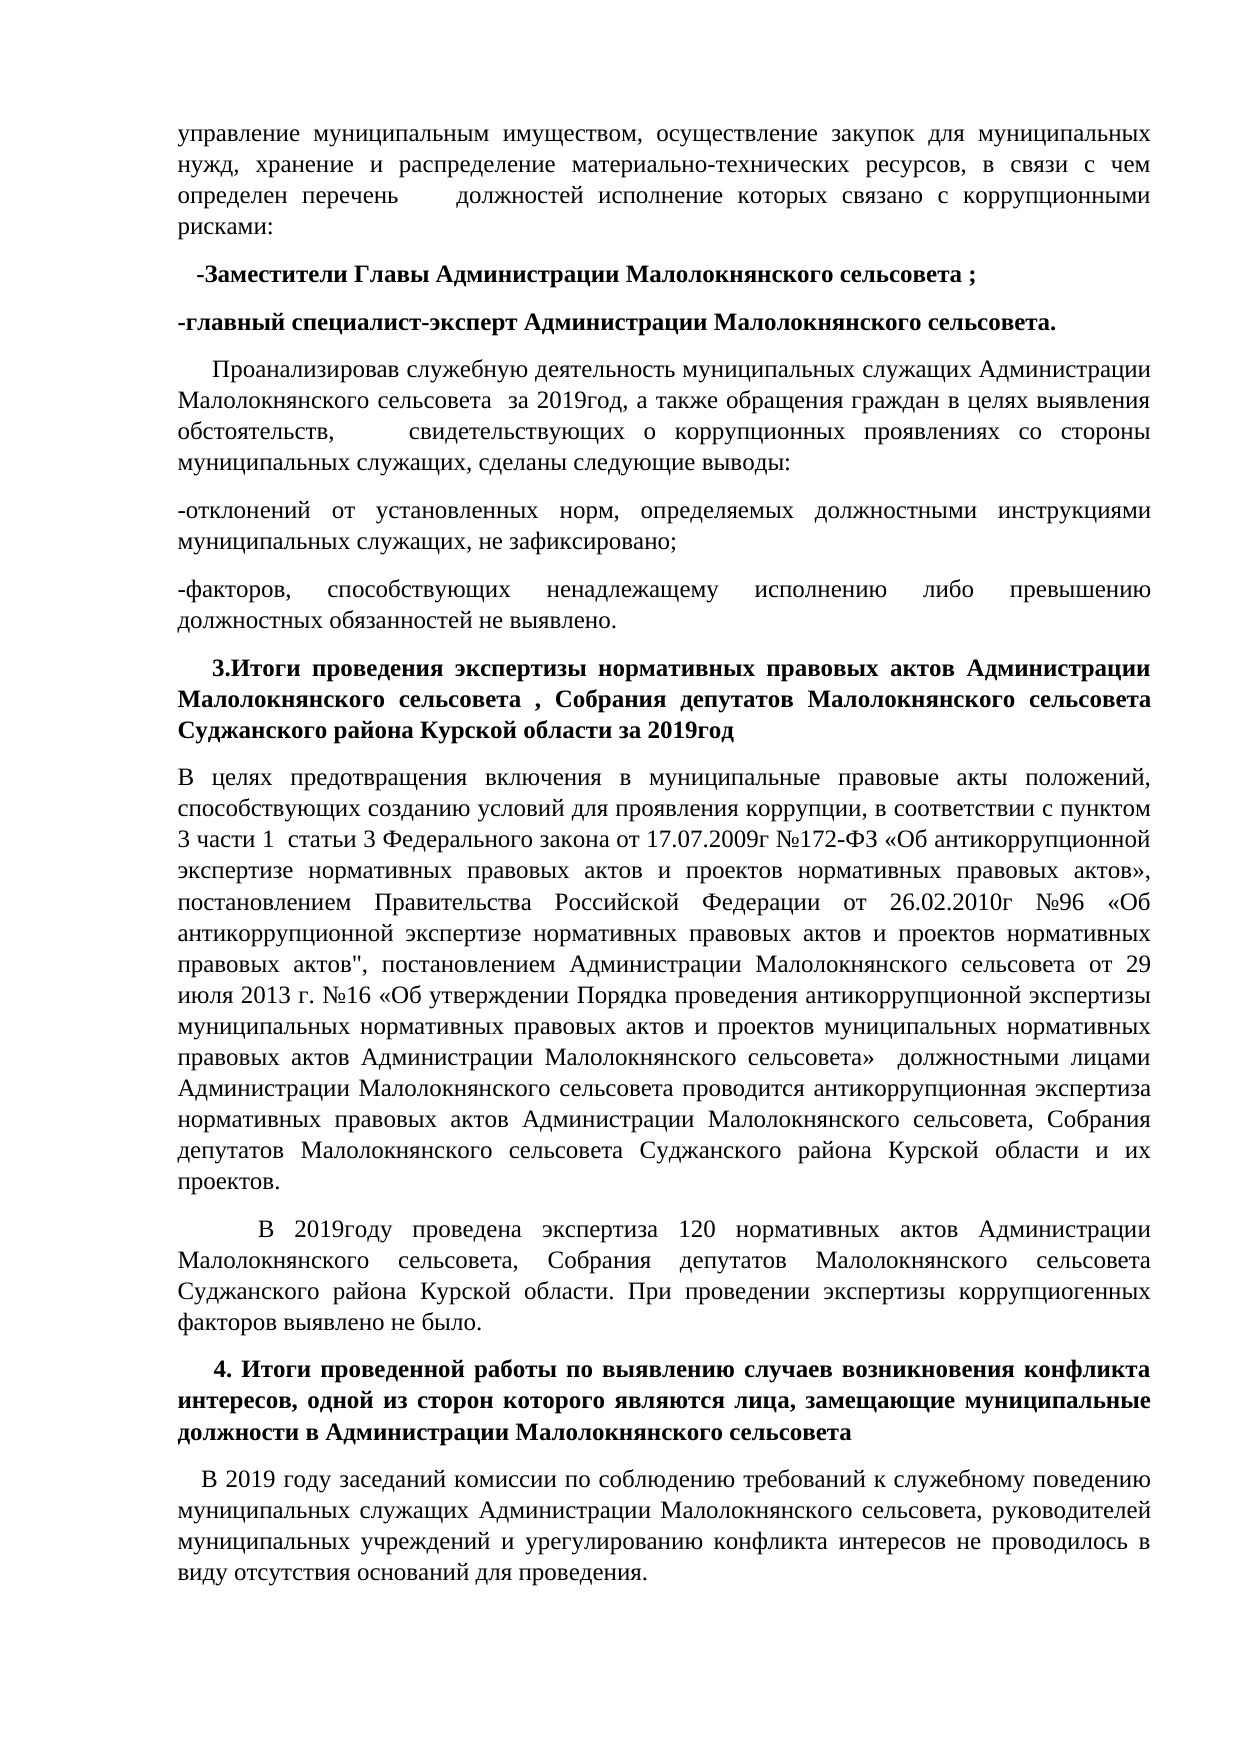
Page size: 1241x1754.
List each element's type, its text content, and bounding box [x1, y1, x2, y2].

text 4. Итоги проведенной работы по выявлению случаев возникновения конфликта интересов, одной из сторон которого являются лица, замещающие муниципальные должности в Администрации Малолокнянского сельсовета [177, 1354, 1152, 1445]
text В 2019 году заседаний комиссии по соблюдению требований к служебному поведению муниципальных служащих Администрации Малолокнянского сельсовета, руководителей муниципальных учреждений и урегулированию конфликта интересов не проводилось в виду отсутствия оснований для проведения. [177, 1464, 1152, 1586]
text В 2019году проведена экспертиза 120 нормативных актов Администрации Малолокнянского сельсовета, Собрания депутатов Малолокнянского сельсовета Суджанского района Курской области. При проведении экспертизы коррупциогенных факторов выявлено не было. [177, 1214, 1152, 1336]
text 3.Итоги проведения экспертизы нормативных правовых актов Администрации Малолокнянского сельсовета , Собрания депутатов Малолокнянского сельсовета Суджанского района Курской области за 2019год [177, 653, 1152, 743]
text -главный специалист-эксперт Администрации Малолокнянского сельсовета. [177, 307, 1152, 335]
text -отклонений от установленных норм, определяемых должностными инструкциями муниципальных служащих, не зафиксировано; [177, 495, 1152, 555]
text -факторов, способствующих ненадлежащему исполнению либо превышению должностных обязанностей не выявлено. [177, 574, 1152, 634]
text Проанализировав служебную деятельность муниципальных служащих Администрации Малолокнянского сельсовета за 2019год, а также обращения граждан в целях выявления обстоятельств, свидетельствующих о коррупционных проявлениях со стороны муниципальных служащих, сделаны следующие выводы: [177, 354, 1152, 476]
text -Заместители Главы Администрации Малолокнянского сельсовета ; [177, 259, 1152, 288]
text В целях предотвращения включения в муниципальные правовые акты положений, способствующих созданию условий для проявления коррупции, в соответствии с пунктом 3 части 1 статьи 3 Федерального закона от 17.07.2009г №172-ФЗ «Об антикоррупционной экспертизе нормативных правовых актов и проектов нормативных правовых актов», постановлением Правительства Российской Федерации от 26.02.2010г №96 «Об антикоррупционной экспертизе нормативных правовых актов и проектов нормативных правовых актов", постановлением Администрации Малолокнянского сельсовета от 29 июля 2013 г. №16 «Об утверждении Порядка проведения антикоррупционной экспертизы муниципальных нормативных правовых актов и проектов муниципальных нормативных правовых актов Администрации Малолокнянского сельсовета» должностными лицами Администрации Малолокнянского сельсовета проводится антикоррупционная экспертиза нормативных правовых актов Администрации Малолокнянского сельсовета, Собрания депутатов Малолокнянского сельсовета Суджанского района Курской области и их проектов. [177, 762, 1152, 1195]
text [177, 118, 1152, 240]
